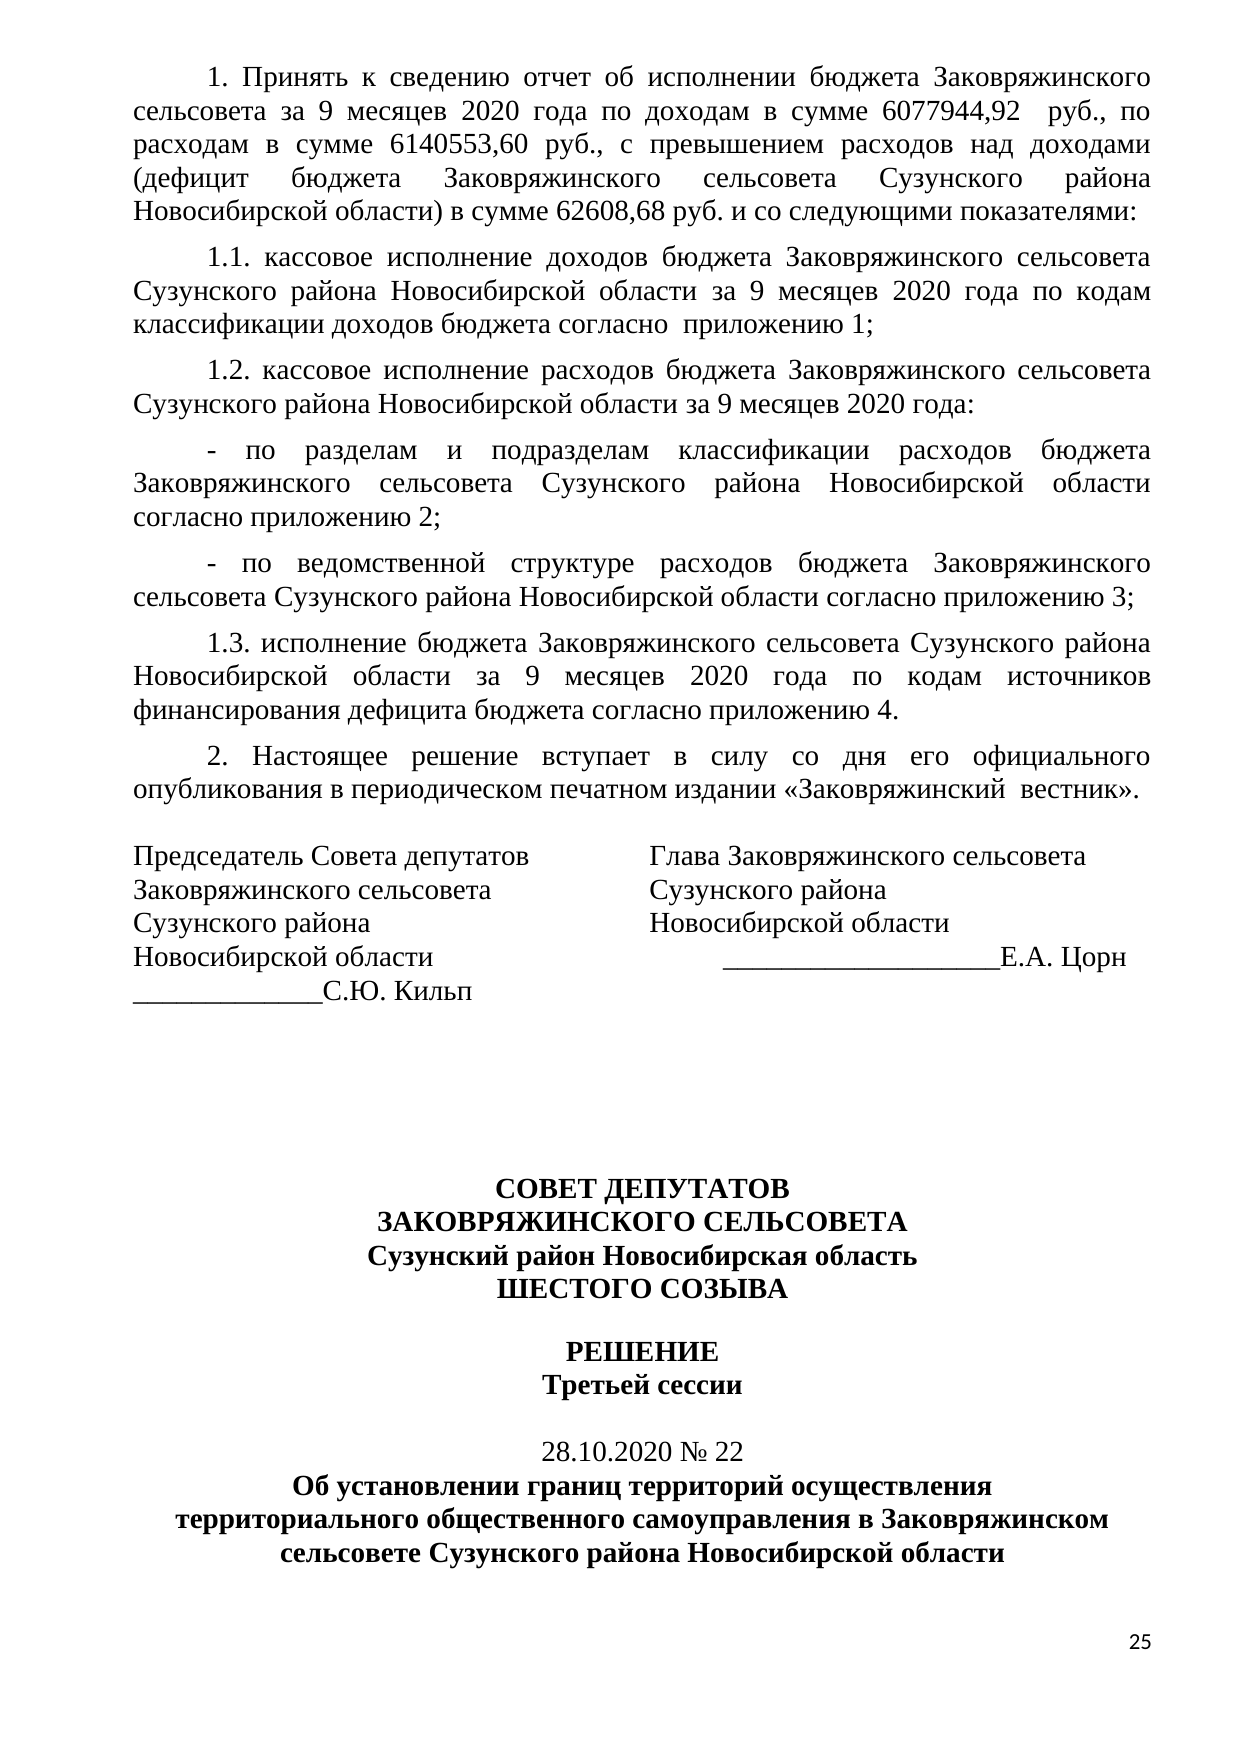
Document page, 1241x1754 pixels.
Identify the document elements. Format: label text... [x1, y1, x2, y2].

text Сузунского района Новосибирской области [133, 906, 1152, 939]
text РЕШЕНИЕ [133, 1334, 1152, 1367]
text 2. Настоящее решение вступает в силу со дня его официального опубликования в периодическом печатном издании «Заковряжинский вестник». [133, 738, 1152, 805]
text Заковряжинского сельсовета Сузунского района [133, 872, 1152, 906]
text Третьей сессии [133, 1367, 1152, 1401]
text 28.10.2020 № 22 [133, 1434, 1152, 1468]
text СОВЕТ ДЕПУТАТОВ [133, 1171, 1152, 1204]
text территориального общественного самоуправления в Заковряжинском сельсовете Сузунского района Новосибирской области [133, 1501, 1152, 1568]
text Об установлении границ территорий осуществления [133, 1468, 1152, 1501]
text ЗАКОВРЯЖИНСКОГО СЕЛЬСОВЕТА [133, 1204, 1152, 1238]
text 1.1. кассовое исполнение доходов бюджета Заковряжинского сельсовета Сузунского района Новосибирской области за 9 месяцев 2020 года по кодам классификации доходов бюджета согласно приложению 1; [133, 239, 1152, 340]
text - по ведомственной структуре расходов бюджета Заковряжинского сельсовета Сузунского района Новосибирской области согласно приложению 3; [133, 545, 1152, 612]
text 1.3. исполнение бюджета Заковряжинского сельсовета Сузунского района Новосибирской области за 9 месяцев 2020 года по кодам источников финансирования дефицита бюджета согласно приложению 4. [133, 625, 1152, 725]
text Сузунский район Новосибирская область [133, 1238, 1152, 1271]
text Председатель Совета депутатов Глава Заковряжинского сельсовета [133, 838, 1152, 872]
text ШЕСТОГО СОЗЫВА [133, 1271, 1152, 1305]
text Новосибирской области ___________________Е.А. Цорн [133, 939, 1152, 973]
text - по разделам и подразделам классификации расходов бюджета Заковряжинского сельсовета Сузунского района Новосибирской области согласно приложению 2; [133, 432, 1152, 533]
text 1.2. кассовое исполнение расходов бюджета Заковряжинского сельсовета Сузунского района Новосибирской области за 9 месяцев 2020 года: [133, 352, 1152, 419]
text _____________С.Ю. Кильп [133, 973, 1152, 1006]
text 1. Принять к сведению отчет об исполнении бюджета Заковряжинского сельсовета за 9 месяцев 2020 года по доходам в сумме 6077944,92 руб., по расходам в сумме 6140553,60 руб., с превышением расходов над доходами (дефицит бюджета Заковряжинского сельсовета Сузунского района Новосибирской области) в сумме 62608,68 руб. и со следующими показателями: [133, 59, 1152, 227]
